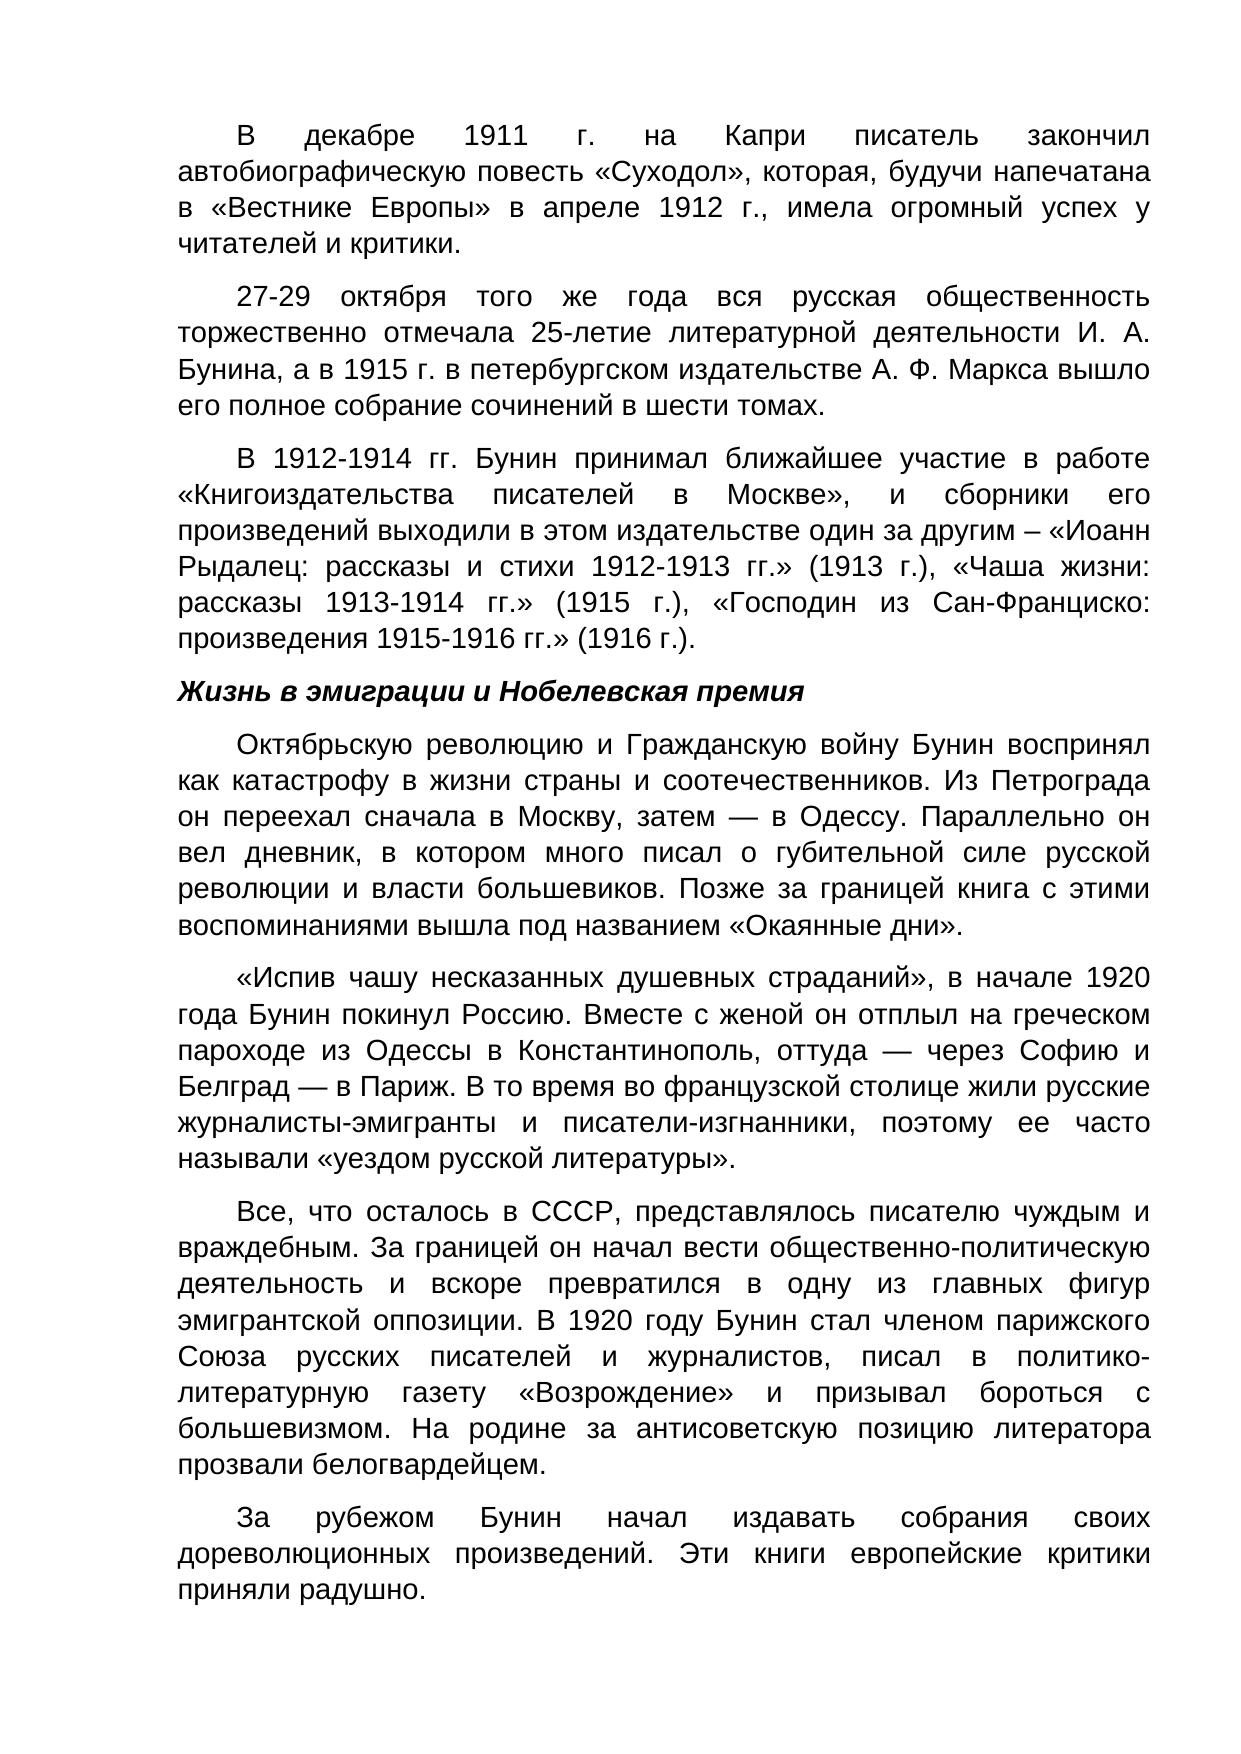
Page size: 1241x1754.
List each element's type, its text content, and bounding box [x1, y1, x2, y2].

text «Испив чашу несказанных душевных страданий», в начале 1920 года Бунин покинул Россию. Вместе с женой он отплыл на греческом пароходе из Одессы в Константинополь, оттуда — через Софию и Белград — в Париж. В то время во французской столице жили русские журналисты-эмигранты и писатели-изгнанники, поэтому ее часто называли «уездом русской литературы». [177, 961, 1152, 1175]
text В 1912-1914 гг. Бунин принимал ближайшее участие в работе «Книгоиздательства писателей в Москве», и сборники его произведений выходили в этом издательстве один за другим – «Иоанн Рыдалец: рассказы и стихи 1912-1913 гг.» (1913 г.), «Чаша жизни: рассказы 1913-1914 гг.» (1915 г.), «Господин из Сан-Франциско: произведения 1915-1916 гг.» (1916 г.). [177, 441, 1152, 655]
text За рубежом Бунин начал издавать собрания своих дореволюционных произведений. Эти книги европейские критики приняли радушно. [177, 1500, 1152, 1606]
text 27-29 октября того же года вся русская общественность торжественно отмечала 25-летие литературной деятельности И. А. Бунина, а в 1915 г. в петербургском издательстве А. Ф. Маркса вышло его полное собрание сочинений в шести томах. [177, 279, 1152, 421]
text Октябрьскую революцию и Гражданскую войну Бунин воспринял как катастрофу в жизни страны и соотечественников. Из Петрограда он переехал сначала в Москву, затем — в Одессу. Параллельно он вел дневник, в котором много писал о губительной силе русской революции и власти большевиков. Позже за границей книга с этими воспоминаниями вышла под названием «Окаянные дни». [177, 727, 1152, 941]
text Жизнь в эмиграции и Нобелевская премия [177, 674, 1152, 708]
text В декабре 1911 г. на Капри писатель закончил автобиографическую повесть «Суходол», которая, будучи напечатана в «Вестнике Европы» в апреле 1912 г., имела огромный успех у читателей и критики. [177, 118, 1152, 260]
text Все, что осталось в СССР, представлялось писателю чуждым и враждебным. За границей он начал вести общественно-политическую деятельность и вскоре превратился в одну из главных фигур эмигрантской оппозиции. В 1920 году Бунин стал членом парижского Союза русских писателей и журналистов, писал в политико-литературную газету «Возрождение» и призывал бороться с большевизмом. На родине за антисоветскую позицию литератора прозвали белогвардейцем. [177, 1194, 1152, 1481]
